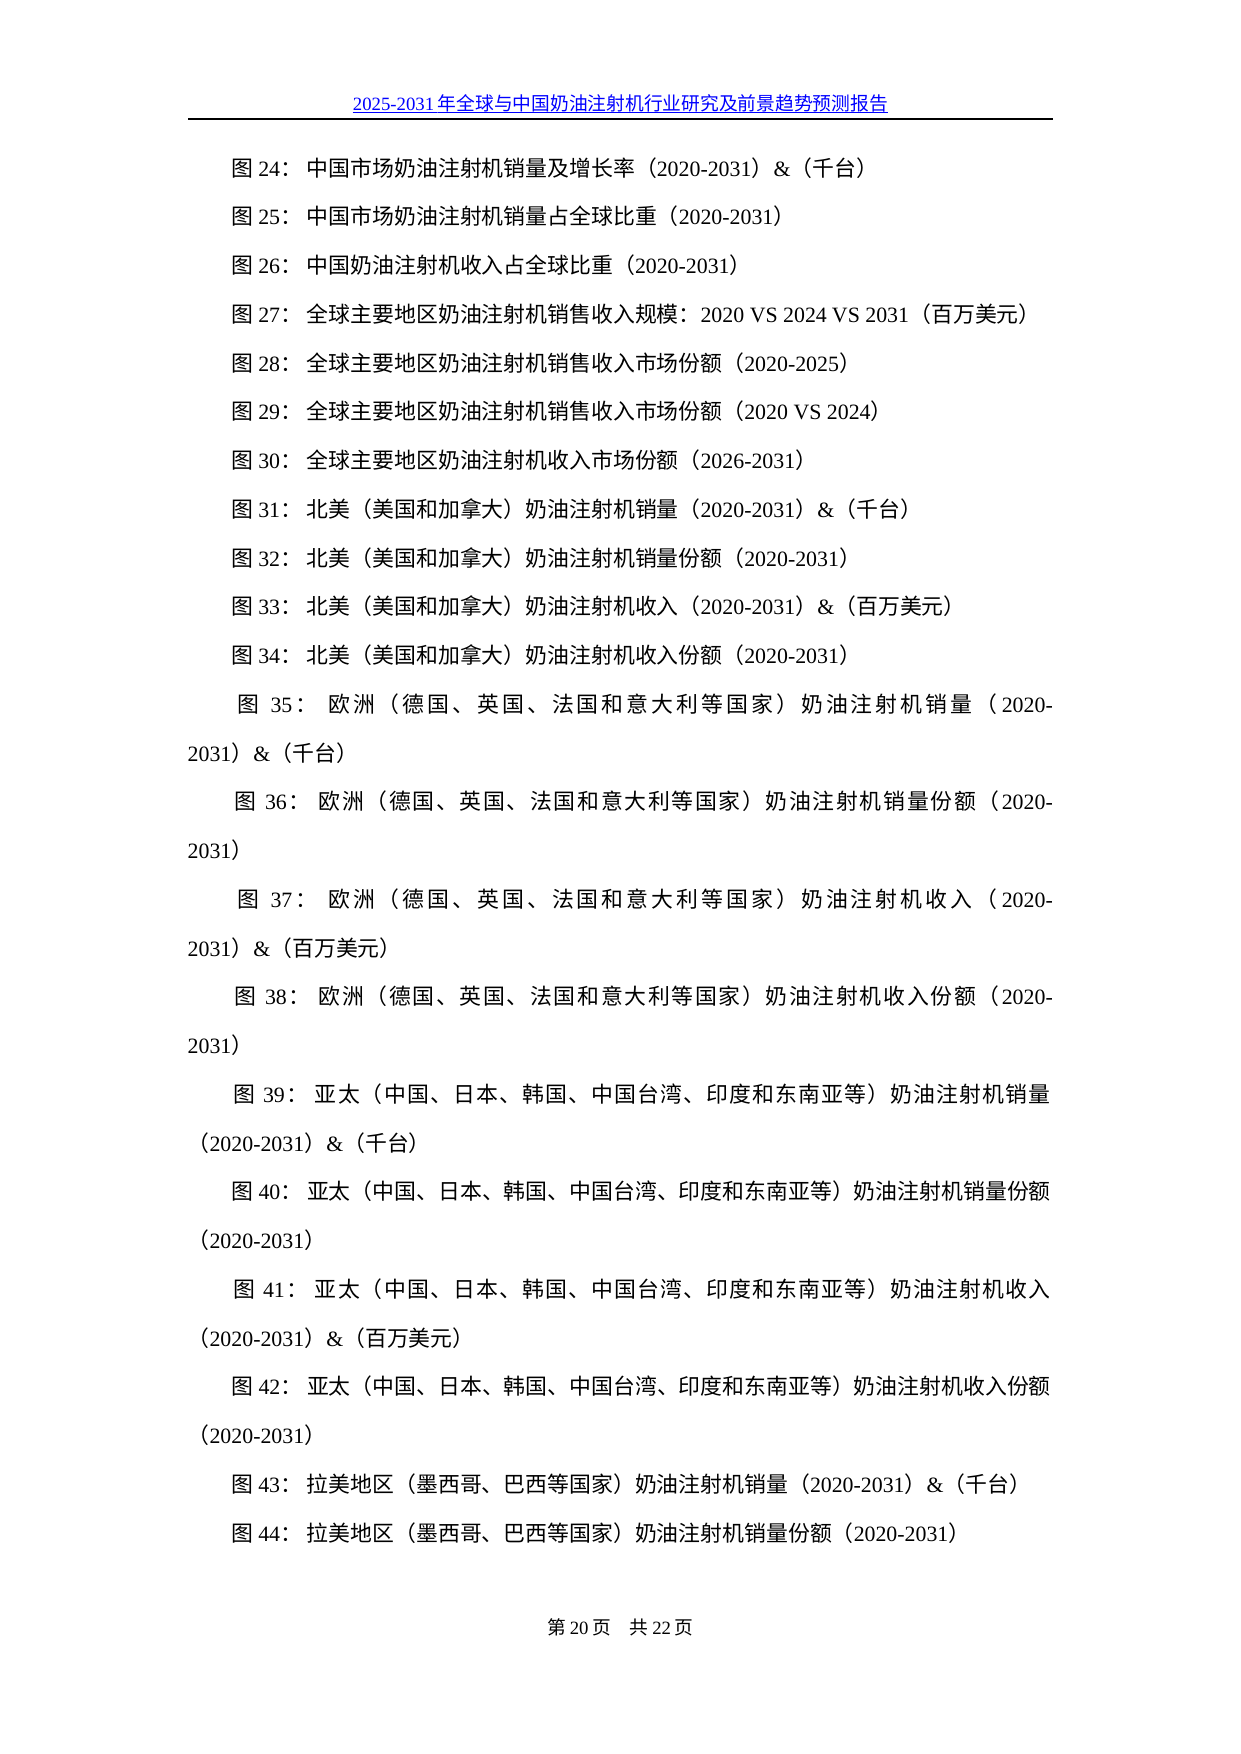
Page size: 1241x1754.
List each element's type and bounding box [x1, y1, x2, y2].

text [187, 150, 1053, 1548]
